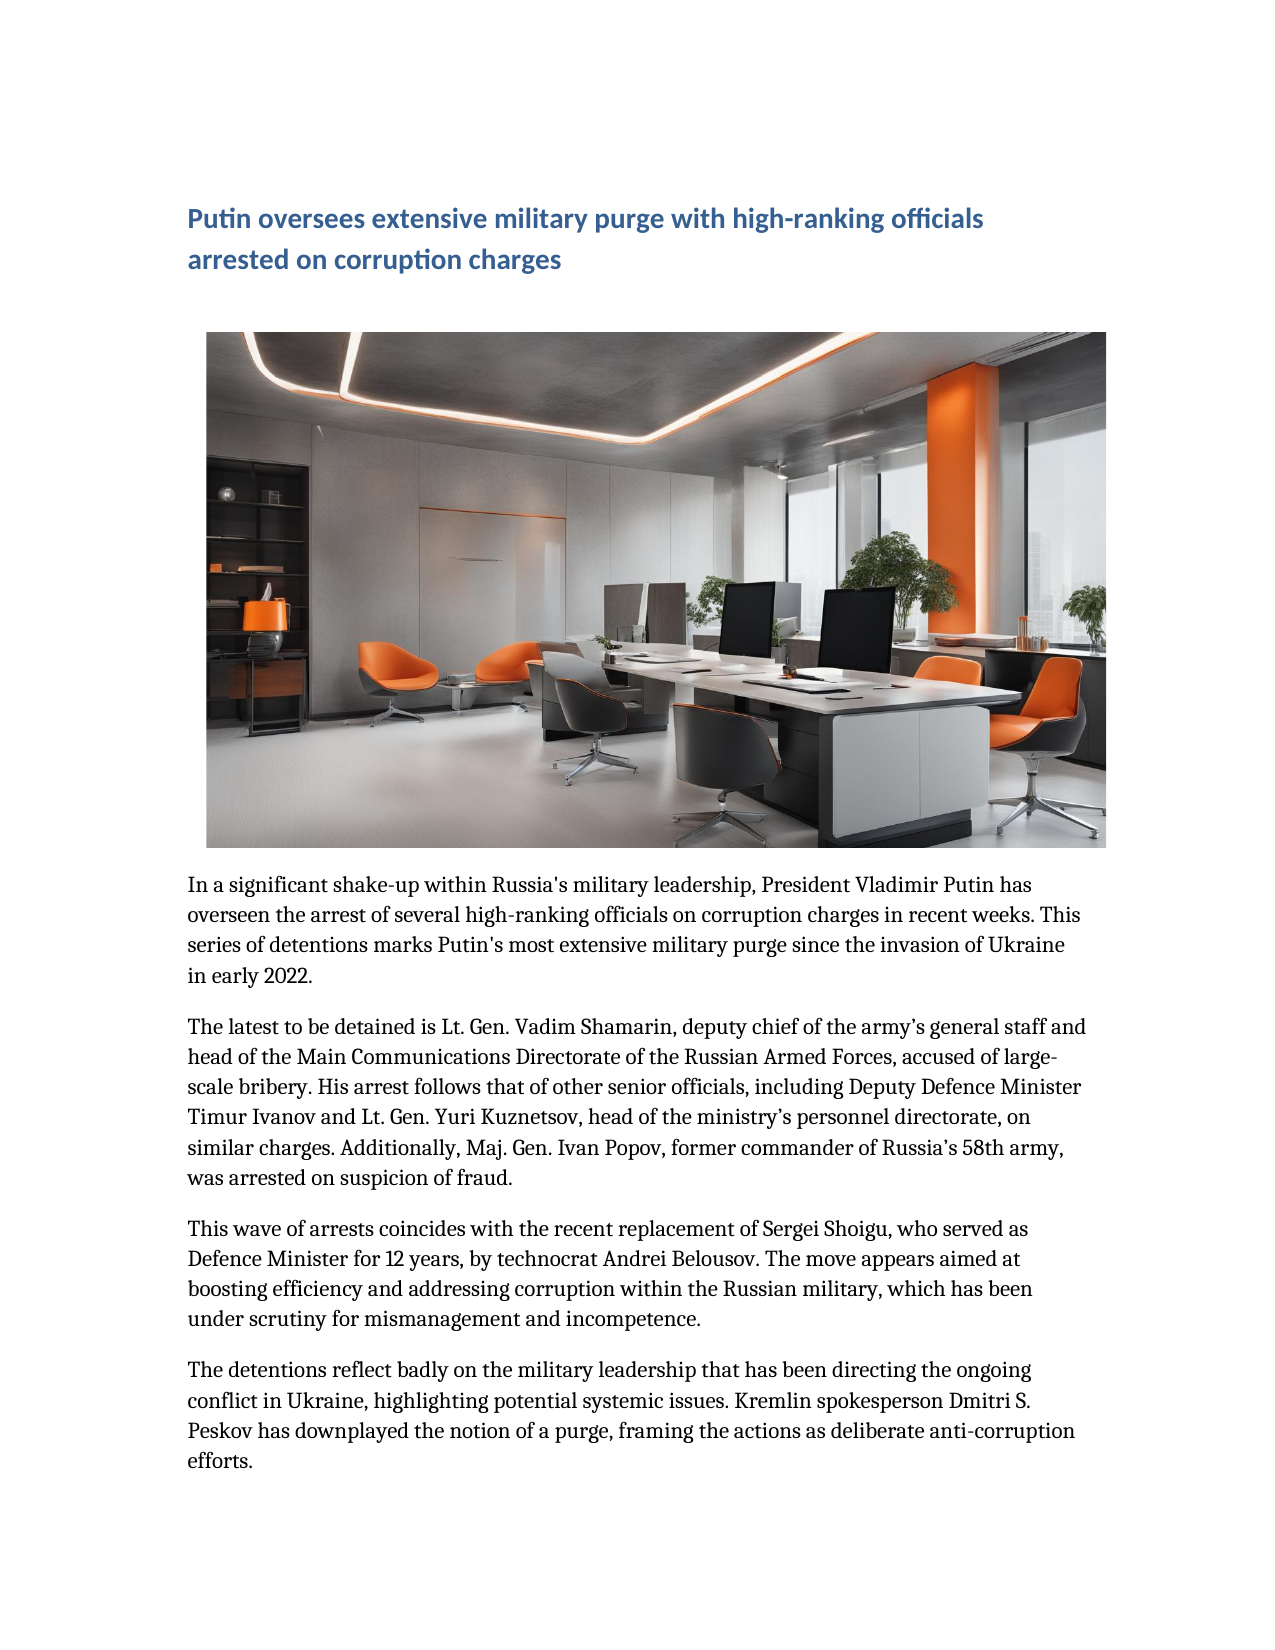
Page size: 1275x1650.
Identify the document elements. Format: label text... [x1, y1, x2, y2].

text This wave of arrests coincides with the recent replacement of Sergei Shoigu, who served as Defence Minister for 12 years, by technocrat Andrei Belousov. The move appears aimed at boosting efficiency and addressing corruption within the Russian military, which has been under scrutiny for mismanagement and incompetence. [187, 1216, 1087, 1333]
picture [206, 332, 1107, 848]
text The latest to be detained is Lt. Gen. Vadim Shamarin, deputy chief of the army’s general staff and head of the Main Communications Directorate of the Russian Armed Forces, accused of large-scale bribery. His arrest follows that of other senior officials, including Deputy Defence Minister Timur Ivanov and Lt. Gen. Yuri Kuznetsov, head of the ministry’s personnel directorate, on similar charges. Additionally, Maj. Gen. Ivan Popov, former commander of Russia’s 58th army, was arrested on suspicion of fraud. [187, 1013, 1087, 1191]
text In a significant shake-up within Russia's military leadership, President Vladimir Putin has overseen the arrest of several high-ranking officials on corruption charges in recent weeks. This series of detentions marks Putin's most extensive military purge since the invasion of Ukraine in early 2022. [187, 872, 1087, 989]
subtitle Putin oversees extensive military purge with high-ranking officials arrested on corruption charges [187, 200, 1087, 277]
text The detentions reflect badly on the military leadership that has been directing the ongoing conflict in Ukraine, highlighting potential systemic issues. Kremlin spokesperson Dmitri S. Peskov has downplayed the notion of a purge, framing the actions as deliberate anti-corruption efforts. [187, 1357, 1087, 1474]
